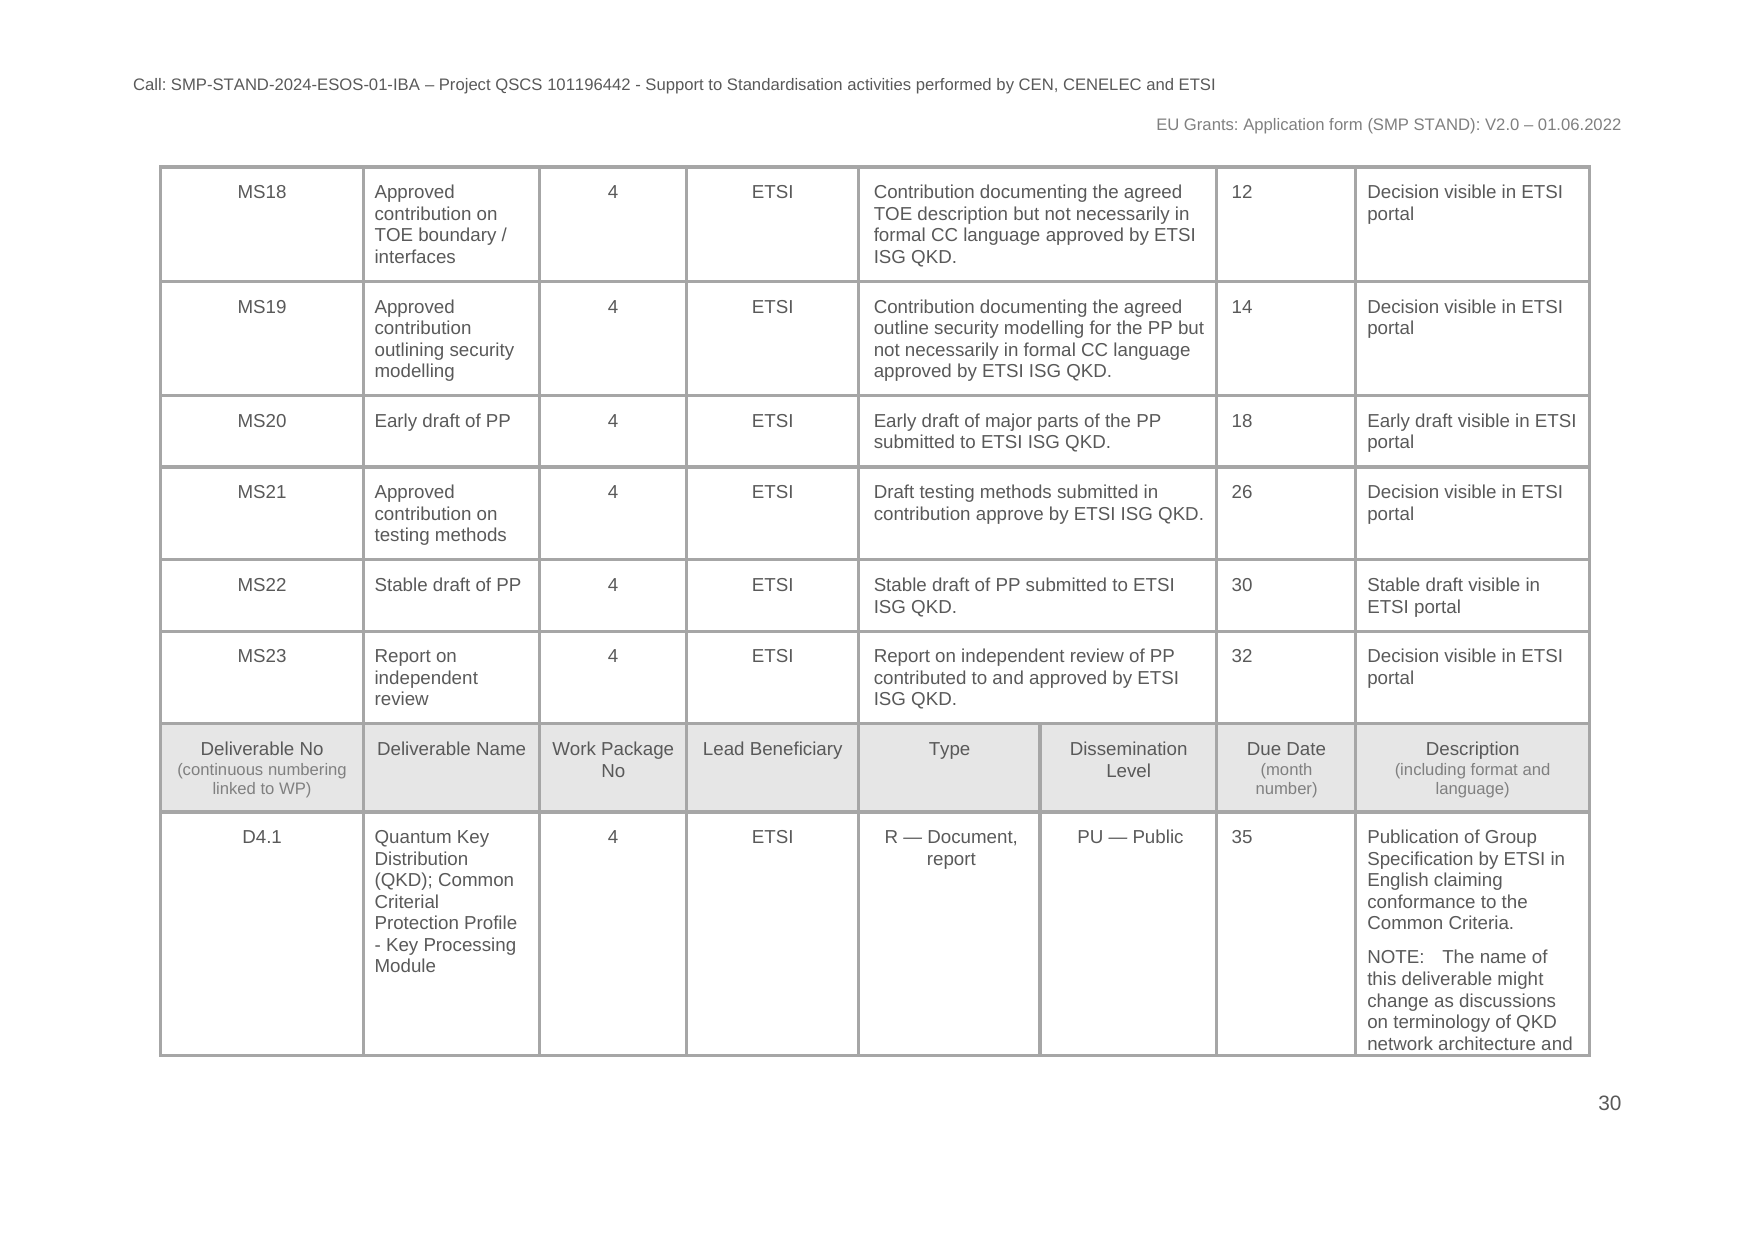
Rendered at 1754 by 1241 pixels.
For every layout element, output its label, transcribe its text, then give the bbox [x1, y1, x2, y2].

table_cell 4 [541, 633, 685, 722]
table_cell ETSI [688, 633, 857, 722]
table_cell Stable draft of PP [365, 561, 538, 629]
table_cell Contribution documenting the agreed outline security modelling for the PP but not necessarily in formal CC language approved by ETSI ISG QKD. [860, 283, 1215, 394]
table_cell Draft testing methods submitted in contribution approve by ETSI ISG QKD. [860, 469, 1215, 558]
table_cell Approved contribution on TOE boundary / interfaces [365, 169, 538, 280]
table_cell Stable draft of PP submitted to ETSI ISG QKD. [860, 561, 1215, 629]
table_cell Deliverable Name [365, 725, 538, 810]
table_cell Deliverable No (continuous numbering linked to WP) [162, 725, 362, 810]
table_cell 4 [541, 169, 685, 280]
table_cell Description (including format and language) [1357, 725, 1588, 810]
table_cell 4 [541, 283, 685, 394]
table_cell Type [860, 725, 1038, 810]
table_cell ETSI [688, 561, 857, 629]
table_cell Report on independent review of PP contributed to and approved by ETSI ISG QKD. [860, 633, 1215, 722]
table_cell ETSI [688, 397, 857, 465]
table_cell PU — Public [1042, 814, 1215, 1054]
table_cell 30 [1218, 561, 1354, 629]
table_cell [1357, 169, 1588, 280]
table_cell MS18 [162, 169, 362, 280]
table_cell Early draft visible in ETSI portal [1357, 397, 1588, 465]
table_cell Report on independent review [365, 633, 538, 722]
table_cell MS20 [162, 397, 362, 465]
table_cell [1357, 814, 1588, 1054]
table_cell 35 [1218, 814, 1354, 1054]
table_cell 4 [541, 397, 685, 465]
table_cell 26 [1218, 469, 1354, 558]
table_cell Approved contribution outlining security modelling [365, 283, 538, 394]
table_cell MS23 [162, 633, 362, 722]
table_cell 12 [1218, 169, 1354, 280]
table_cell 4 [541, 561, 685, 629]
table_cell Early draft of PP [365, 397, 538, 465]
table_cell Dissemination Level [1042, 725, 1215, 810]
table_cell Work Package No [541, 725, 685, 810]
table_cell MS22 [162, 561, 362, 629]
table_cell 4 [541, 814, 685, 1054]
table_cell ETSI [688, 169, 857, 280]
table_cell Early draft of major parts of the PP submitted to ETSI ISG QKD. [860, 397, 1215, 465]
table_cell Due Date (month number) [1218, 725, 1354, 810]
table_cell Decision visible in ETSI portal [1357, 283, 1588, 394]
table_cell 14 [1218, 283, 1354, 394]
table_cell Decision visible in ETSI portal [1357, 469, 1588, 558]
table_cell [365, 814, 538, 1054]
table_cell ETSI [688, 469, 857, 558]
table_cell Decision visible in ETSI portal [1357, 633, 1588, 722]
table_cell 18 [1218, 397, 1354, 465]
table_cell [860, 814, 1038, 1054]
table_cell MS21 [162, 469, 362, 558]
table_cell 4 [541, 469, 685, 558]
table_cell 32 [1218, 633, 1354, 722]
table_cell ETSI [688, 814, 857, 1054]
table_cell Contribution documenting the agreed TOE description but not necessarily in formal CC language approved by ETSI ISG QKD. [860, 169, 1215, 280]
table_cell Stable draft visible in ETSI portal [1357, 561, 1588, 629]
table_cell Lead Beneficiary [688, 725, 857, 810]
table_cell D4.1 [162, 814, 362, 1054]
table_cell MS19 [162, 283, 362, 394]
table_cell ETSI [688, 283, 857, 394]
table_cell Approved contribution on testing methods [365, 469, 538, 558]
